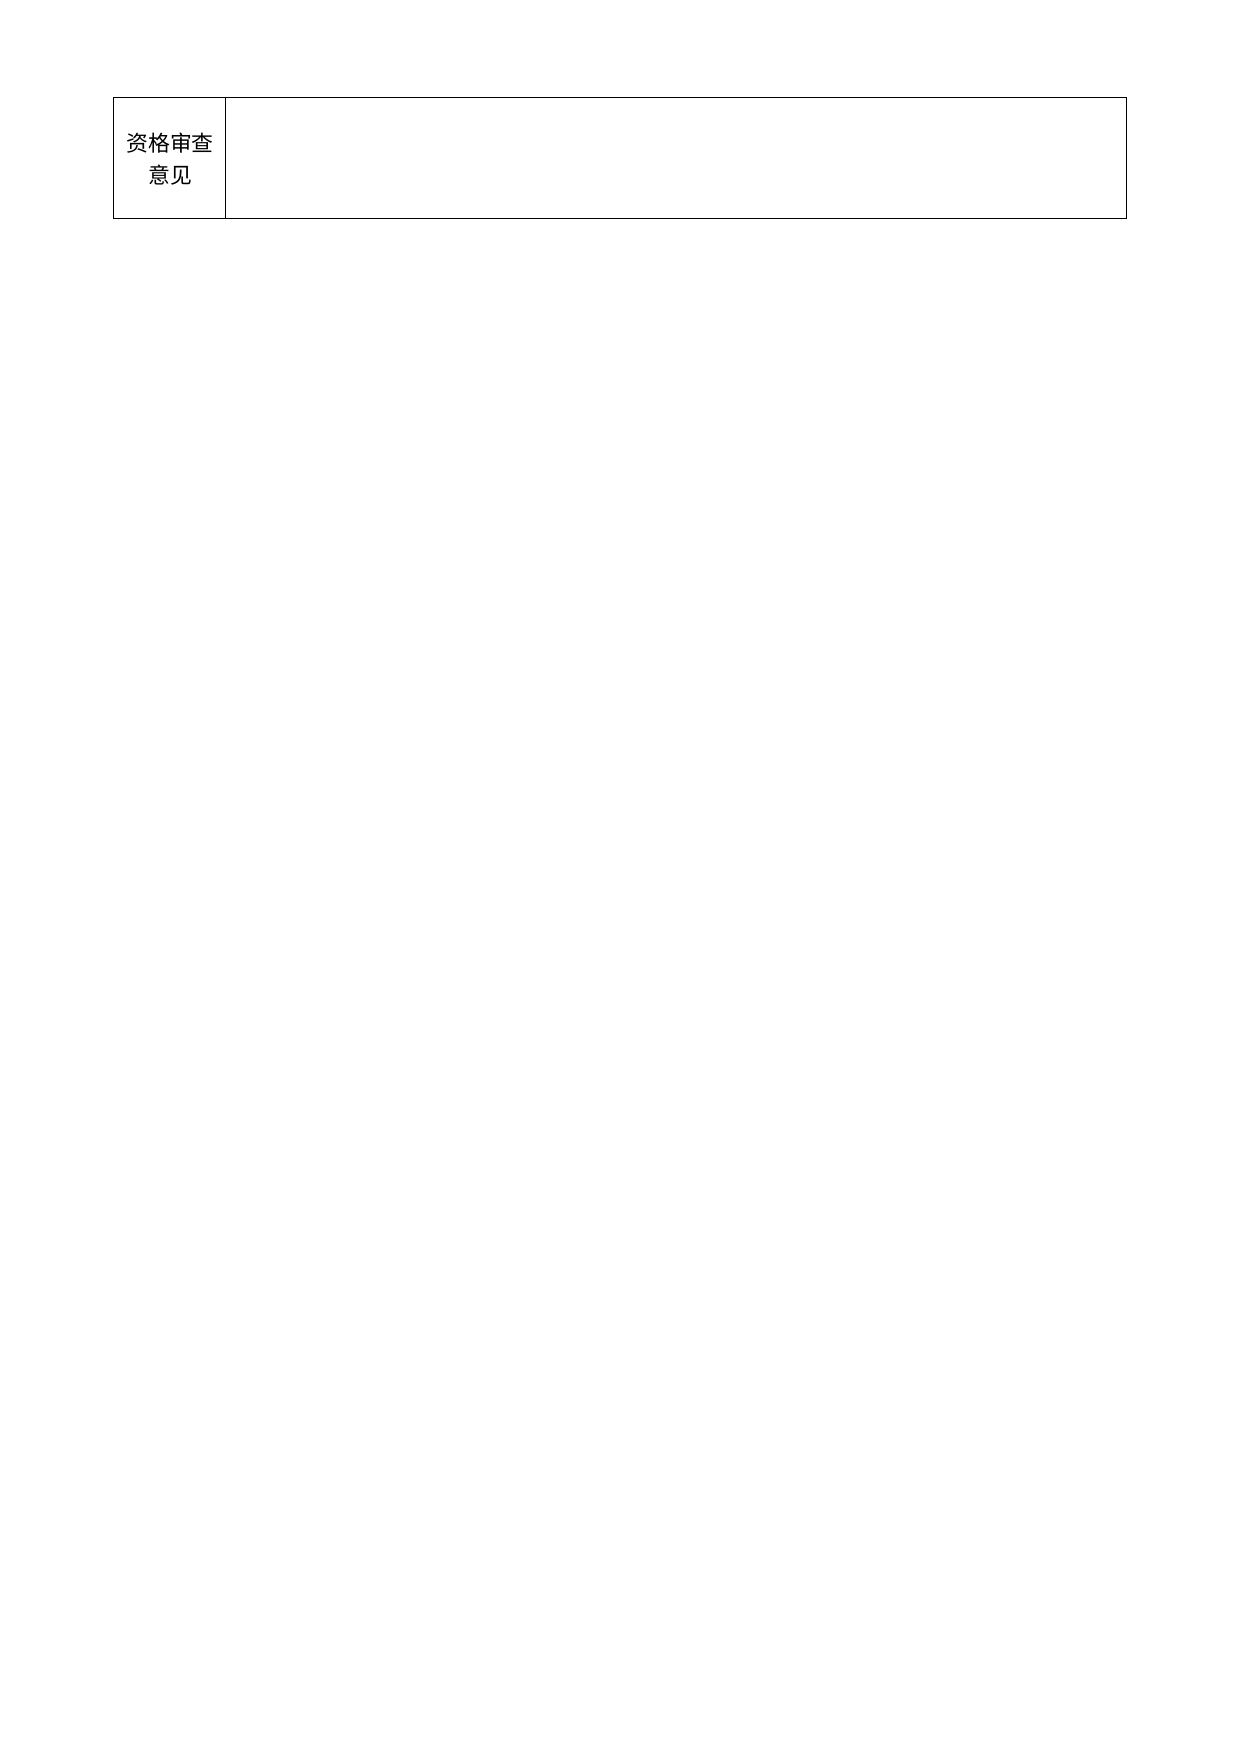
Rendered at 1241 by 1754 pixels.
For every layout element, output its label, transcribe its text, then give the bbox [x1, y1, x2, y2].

table_cell 资格审查 意见 [114, 98, 225, 218]
table_cell [226, 98, 1126, 218]
